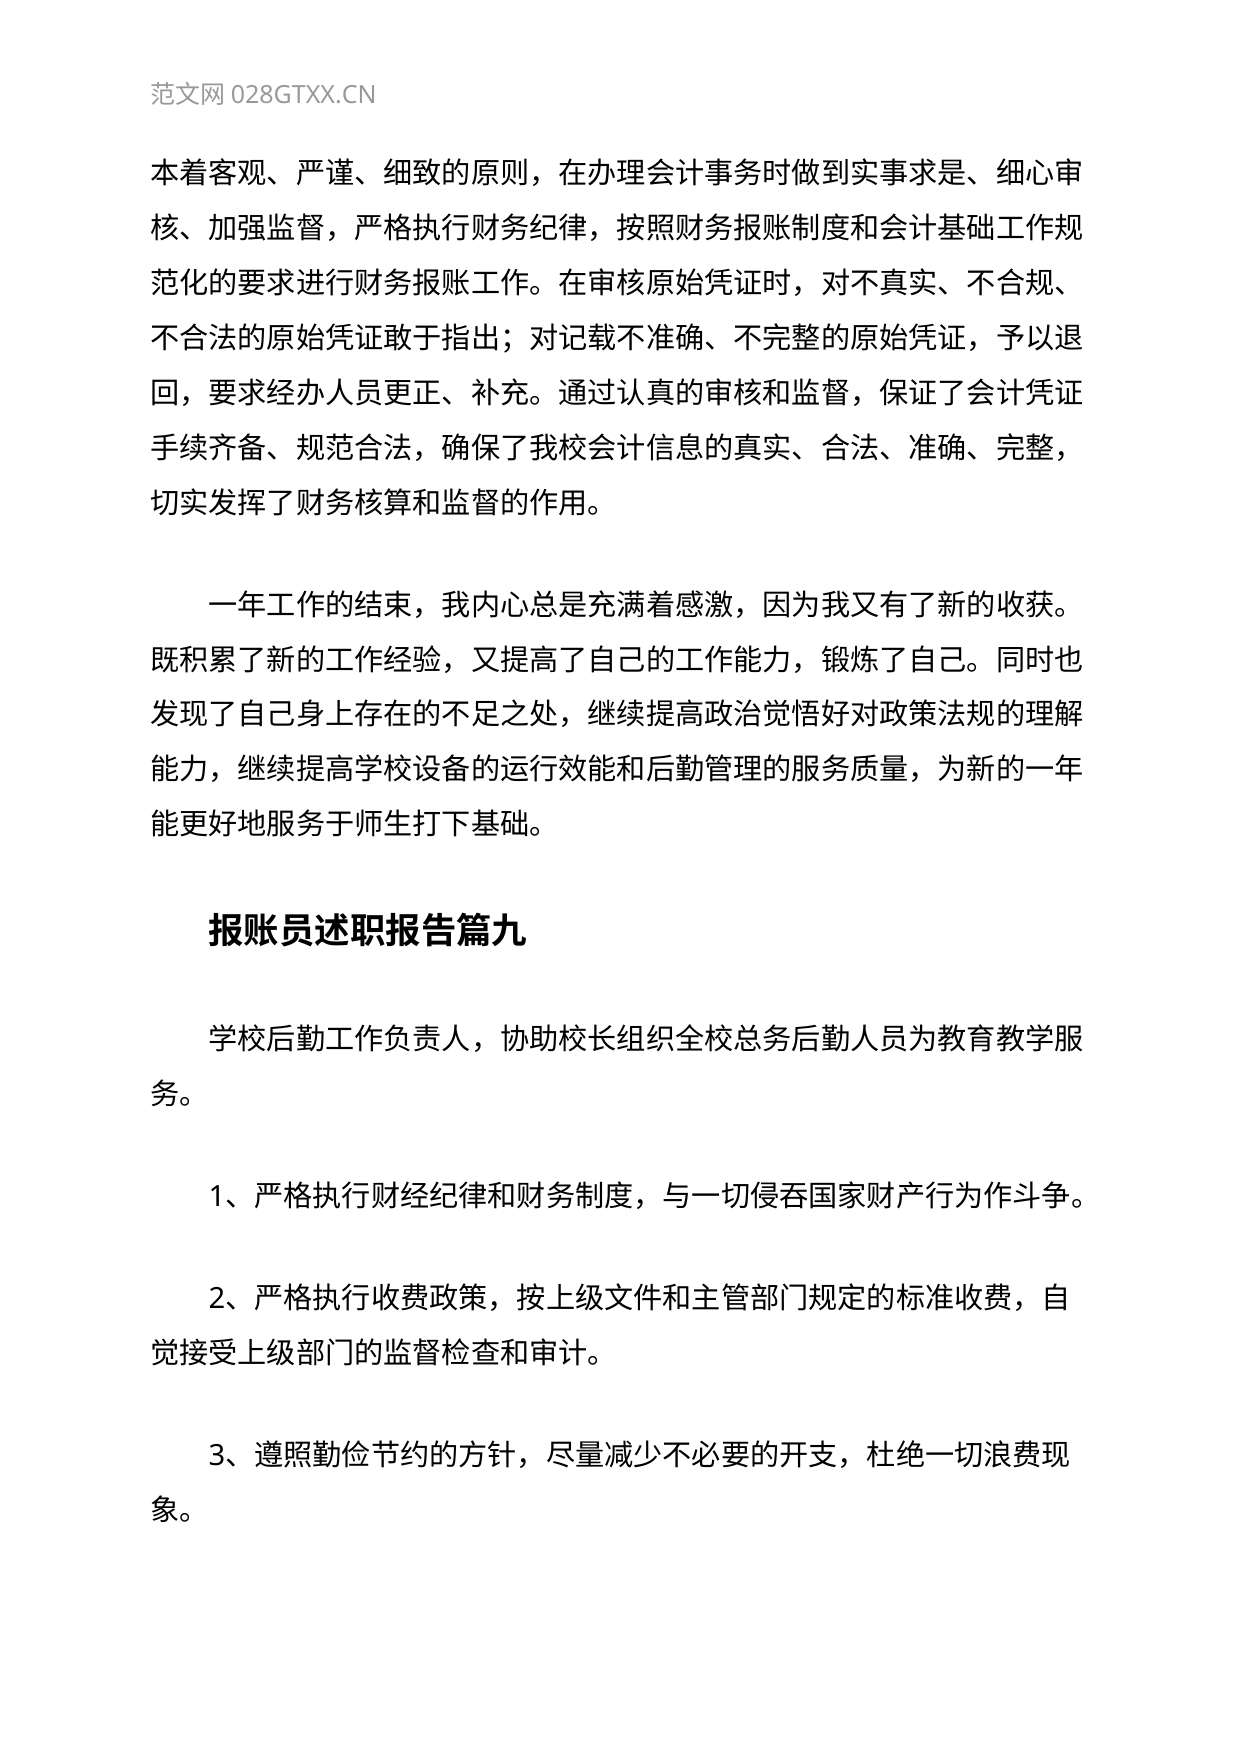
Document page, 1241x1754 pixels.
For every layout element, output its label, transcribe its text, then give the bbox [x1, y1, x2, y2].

text 一年工作的结束，我内心总是充满着感激，因为我又有了新的收获。既积累了新的工作经验，又提高了自己的工作能力，锻炼了自己。同时也发现了自己身上存在的不足之处，继续提高政治觉悟好对政策法规的理解能力，继续提高学校设备的运行效能和后勤管理的服务质量，为新的一年能更好地服务于师生打下基础。 [150, 581, 1090, 843]
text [150, 150, 1090, 522]
text 学校后勤工作负责人，协助校长组织全校总务后勤人员为教育教学服务。 [150, 1016, 1090, 1113]
text 报账员述职报告篇九 [150, 902, 1090, 954]
text 3、遵照勤俭节约的方针，尽量减少不必要的开支，杜绝一切浪费现象。 [150, 1431, 1090, 1529]
text 1、严格执行财经纪律和财务制度，与一切侵吞国家财产行为作斗争。 [150, 1173, 1090, 1215]
text 2、严格执行收费政策，按上级文件和主管部门规定的标准收费，自觉接受上级部门的监督检查和审计。 [150, 1274, 1090, 1372]
